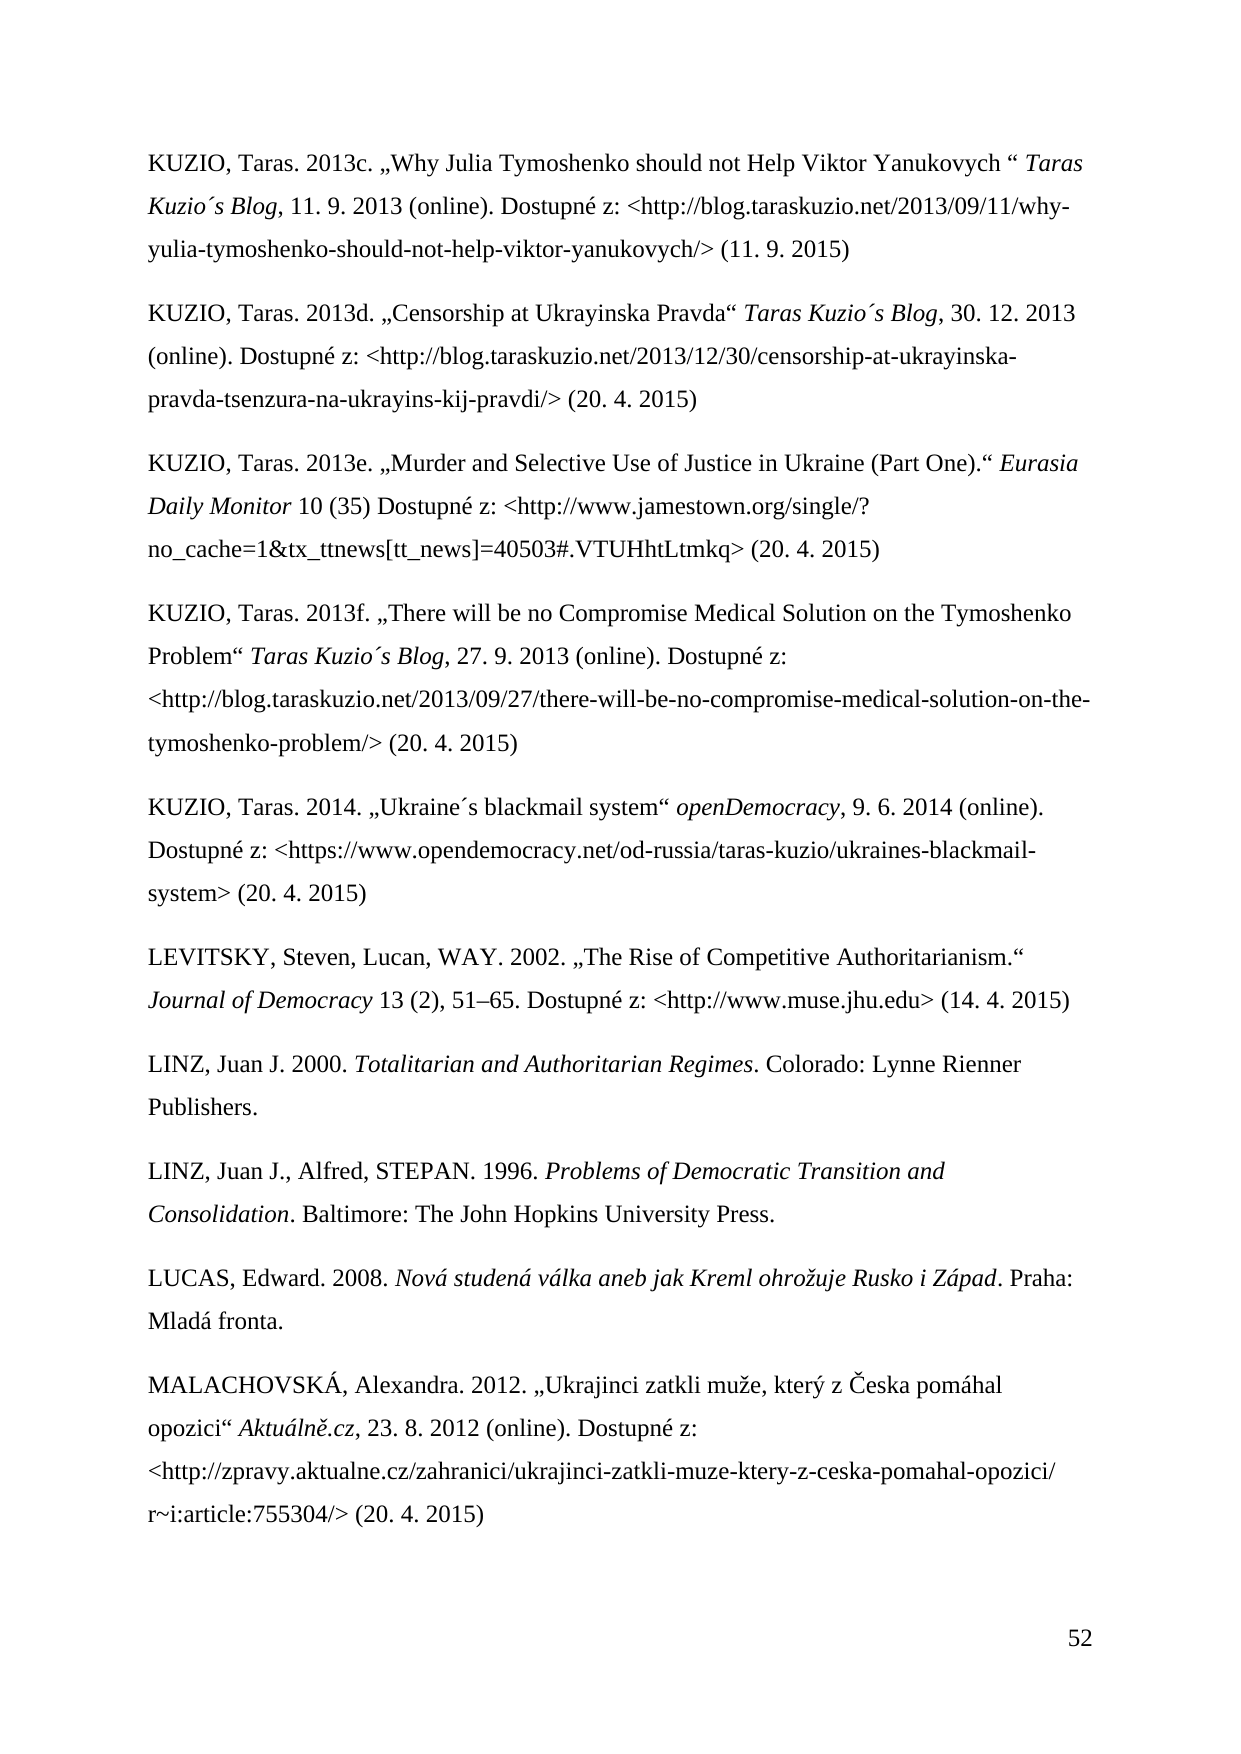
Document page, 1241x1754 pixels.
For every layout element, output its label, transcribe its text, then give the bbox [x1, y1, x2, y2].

text LUCAS, Edward. 2008. Nová studená válka aneb jak Kreml ohrožuje Rusko i Západ. Praha: Mladá fronta. [148, 1263, 1093, 1335]
text KUZIO, Taras. 2013c. „Why Julia Tymoshenko should not Help Viktor Yanukovych “ Taras Kuzio´s Blog, 11. 9. 2013 (online). Dostupné z: <http://blog.taraskuzio.net/2013/09/11/why-yulia-tymoshenko-should-not-help-viktor-yanukovych/> (11. 9. 2015) [148, 148, 1093, 263]
text LEVITSKY, Steven, Lucan, WAY. 2002. „The Rise of Competitive Authoritarianism.“ Journal of Democracy 13 (2), 51–65. Dostupné z: <http://www.muse.jhu.edu> (14. 4. 2015) [148, 942, 1093, 1014]
text MALACHOVSKÁ, Alexandra. 2012. „Ukrajinci zatkli muže, který z Česka pomáhal opozici“ Aktuálně.cz, 23. 8. 2012 (online). Dostupné z: <http://zpravy.aktualne.cz/zahranici/ukrajinci-zatkli-muze-ktery-z-ceska-pomahal-opozici/r~i:article:755304/> (20. 4. 2015) [148, 1370, 1093, 1528]
text KUZIO, Taras. 2013f. „There will be no Compromise Medical Solution on the Tymoshenko Problem“ Taras Kuzio´s Blog, 27. 9. 2013 (online). Dostupné z: <http://blog.taraskuzio.net/2013/09/27/there-will-be-no-compromise-medical-solution-on-the-tymoshenko-problem/> (20. 4. 2015) [148, 598, 1093, 756]
text KUZIO, Taras. 2014. „Ukraine´s blackmail system“ openDemocracy, 9. 6. 2014 (online). Dostupné z: <https://www.opendemocracy.net/od-russia/taras-kuzio/ukraines-blackmail-system> (20. 4. 2015) [148, 792, 1093, 907]
text LINZ, Juan J., Alfred, STEPAN. 1996. Problems of Democratic Transition and Consolidation. Baltimore: The John Hopkins University Press. [148, 1156, 1093, 1228]
text KUZIO, Taras. 2013d. „Censorship at Ukrayinska Pravda“ Taras Kuzio´s Blog, 30. 12. 2013 (online). Dostupné z: <http://blog.taraskuzio.net/2013/12/30/censorship-at-ukrayinska-pravda-tsenzura-na-ukrayins-kij-pravdi/> (20. 4. 2015) [148, 298, 1093, 413]
text KUZIO, Taras. 2013e. „Murder and Selective Use of Justice in Ukraine (Part One).“ Eurasia Daily Monitor 10 (35) Dostupné z: <http://www.jamestown.org/single/?no_cache=1&tx_ttnews[tt_news]=40503#.VTUHhtLtmkq> (20. 4. 2015) [148, 448, 1093, 563]
text LINZ, Juan J. 2000. Totalitarian and Authoritarian Regimes. Colorado: Lynne Rienner Publishers. [148, 1049, 1093, 1121]
